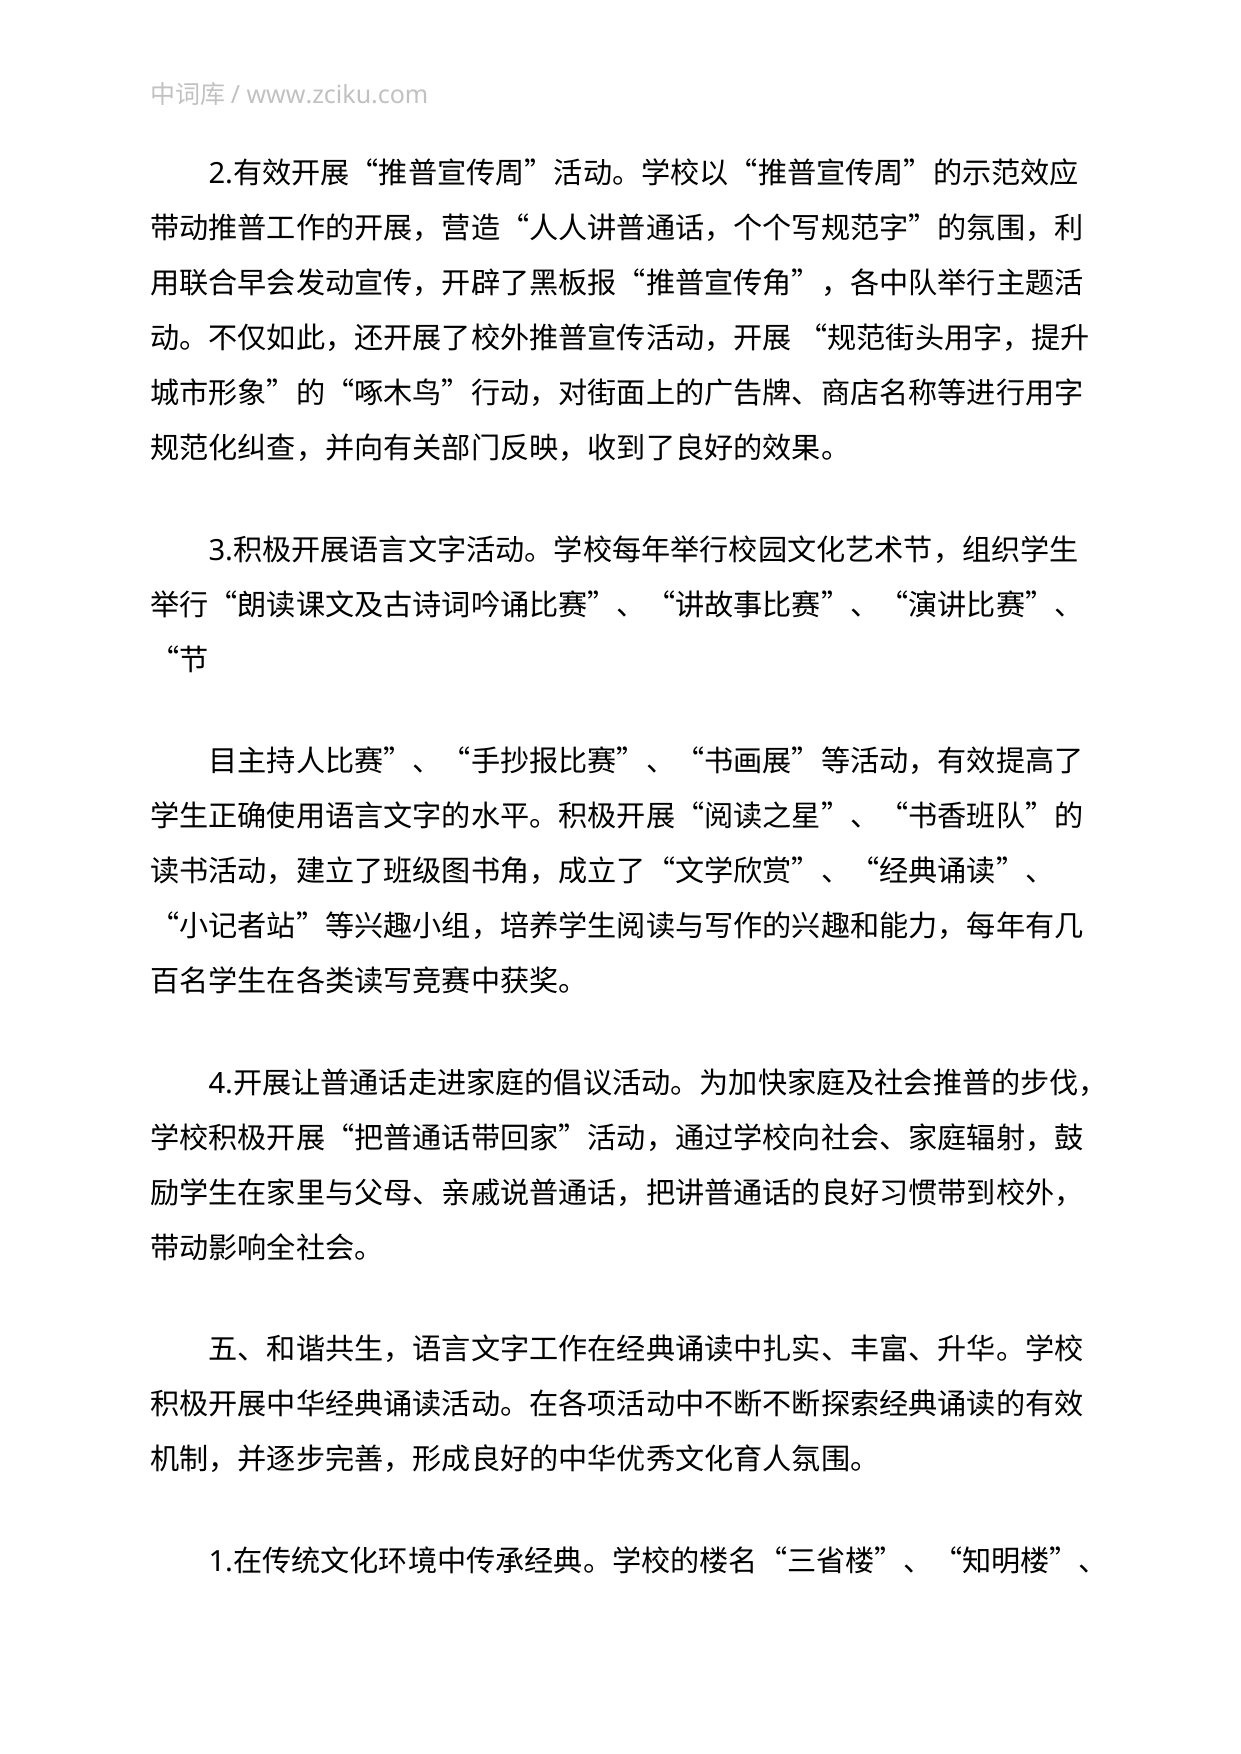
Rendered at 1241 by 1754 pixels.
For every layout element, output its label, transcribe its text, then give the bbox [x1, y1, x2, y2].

text 3.积极开展语言文字活动。学校每年举行校园文化艺术节，组织学生举行“朗读课文及古诗词吟诵比赛”、“讲故事比赛”、“演讲比赛”、“节 [150, 526, 1090, 678]
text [150, 1537, 1090, 1580]
text 目主持人比赛”、“手抄报比赛”、“书画展”等活动，有效提高了学生正确使用语言文字的水平。积极开展“阅读之星”、“书香班队”的读书活动，建立了班级图书角，成立了“文学欣赏”、“经典诵读”、“小记者站”等兴趣小组，培养学生阅读与写作的兴趣和能力，每年有几百名学生在各类读写竞赛中获奖。 [150, 738, 1090, 1000]
text 4.开展让普通话走进家庭的倡议活动。为加快家庭及社会推普的步伐，学校积极开展“把普通话带回家”活动，通过学校向社会、家庭辐射，鼓励学生在家里与父母、亲戚说普通话，把讲普通话的良好习惯带到校外，带动影响全社会。 [150, 1059, 1090, 1266]
text 2.有效开展“推普宣传周”活动。学校以“推普宣传周”的示范效应带动推普工作的开展，营造“人人讲普通话，个个写规范字”的氛围，利用联合早会发动宣传，开辟了黑板报“推普宣传角”，各中队举行主题活动。不仅如此，还开展了校外推普宣传活动，开展 “规范街头用字，提升城市形象”的“啄木鸟”行动，对街面上的广告牌、商店名称等进行用字规范化纠查，并向有关部门反映，收到了良好的效果。 [150, 150, 1090, 467]
text 五、和谐共生，语言文字工作在经典诵读中扎实、丰富、升华。学校积极开展中华经典诵读活动。在各项活动中不断不断探索经典诵读的有效机制，并逐步完善，形成良好的中华优秀文化育人氛围。 [150, 1326, 1090, 1478]
